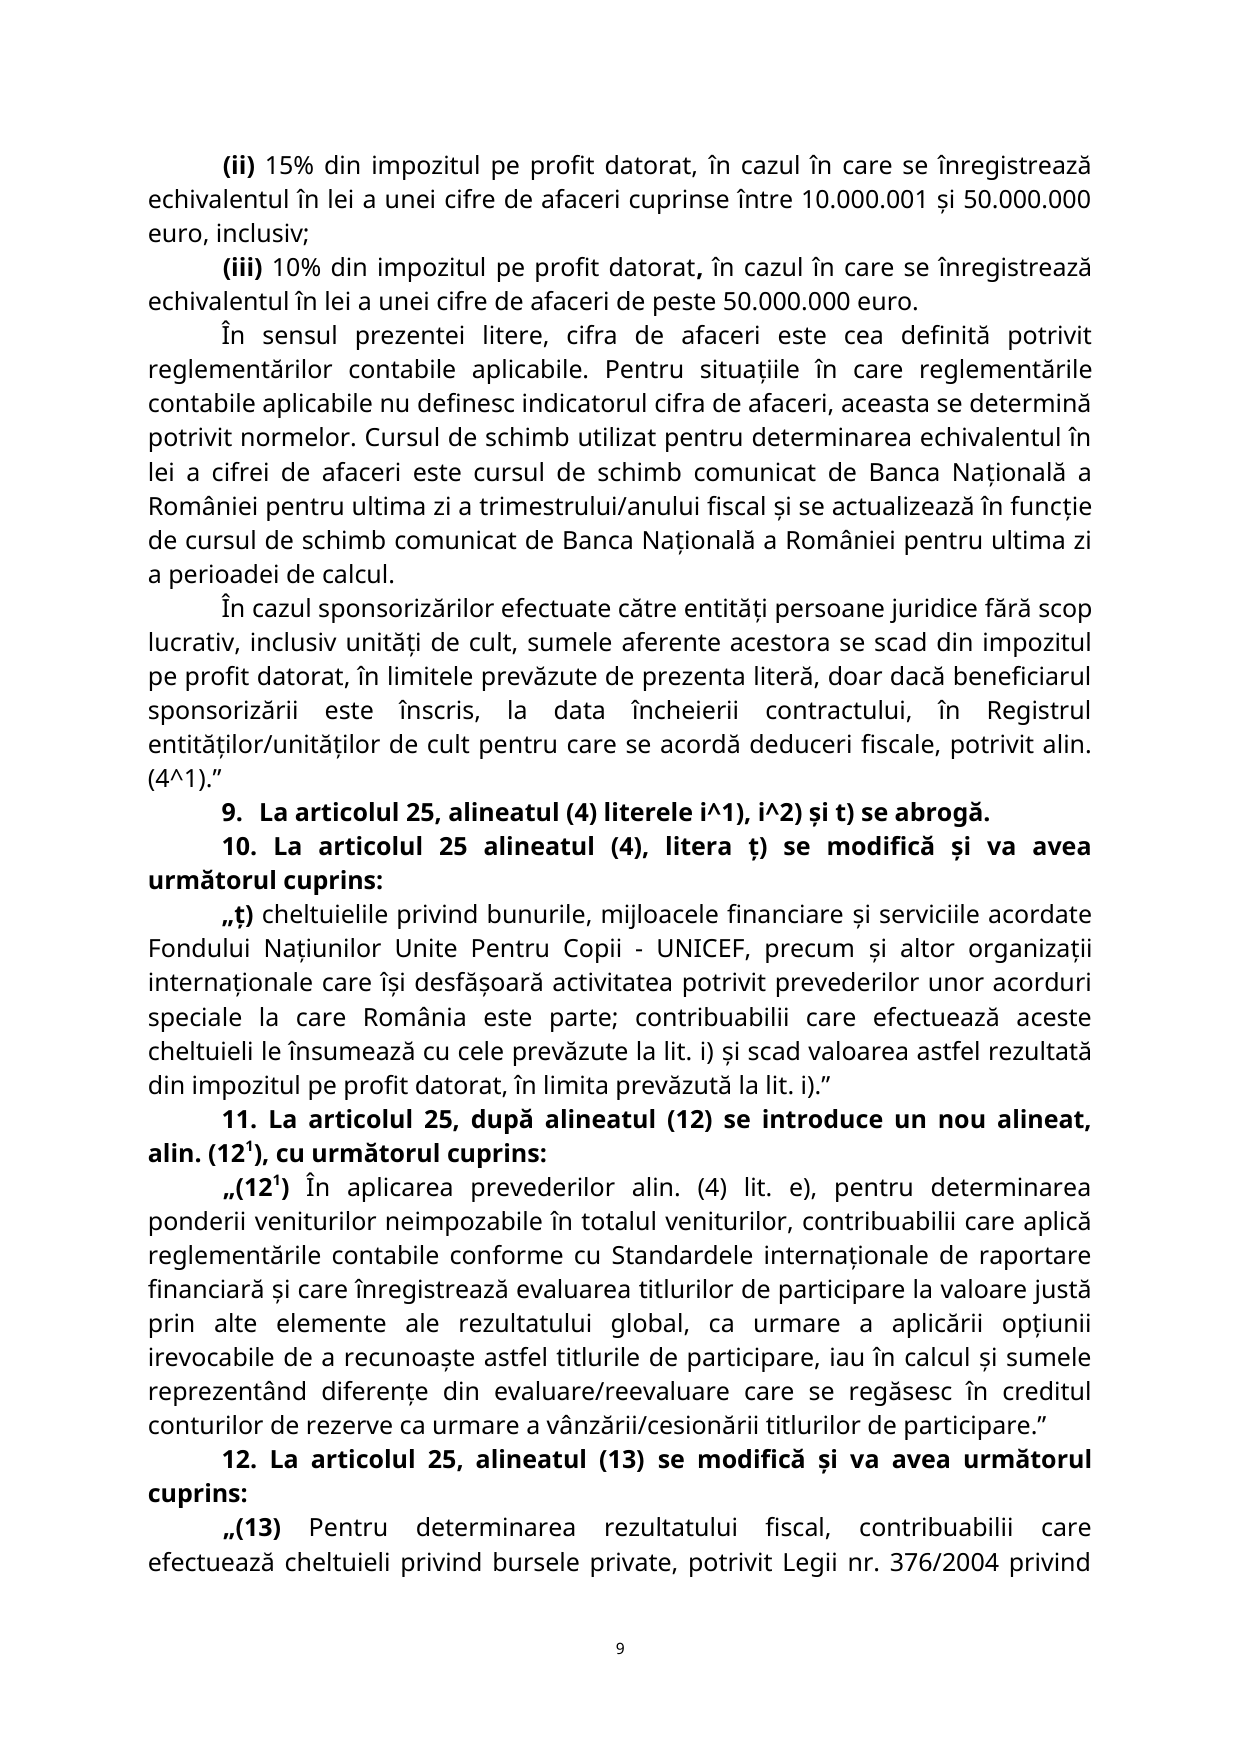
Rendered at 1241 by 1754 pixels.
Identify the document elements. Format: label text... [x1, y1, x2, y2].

text „ţ) cheltuielile privind bunurile, mijloacele financiare şi serviciile acordate Fondului Naţiunilor Unite Pentru Copii - UNICEF, precum şi altor organizaţii internaţionale care îşi desfăşoară activitatea potrivit prevederilor unor acorduri speciale la care România este parte; contribuabilii care efectuează aceste cheltuieli le însumează cu cele prevăzute la lit. i) şi scad valoarea astfel rezultată din impozitul pe profit datorat, în limita prevăzută la lit. i).” [148, 897, 1093, 1101]
text 11. La articolul 25, după alineatul (12) se introduce un nou alineat, alin. (121), cu următorul cuprins: [148, 1101, 1093, 1169]
list În cazul sponsorizărilor efectuate către entităţi persoane juridice fără scop lucrativ, inclusiv unităţi de cult, sumele aferente acestora se scad din impozitul pe profit datorat, în limitele prevăzute de prezenta literă, doar dacă beneficiarul sponsorizării este înscris, la data încheierii contractului, în Registrul entităţilor/unităţilor de cult pentru care se acordă deduceri fiscale, potrivit alin. (4^1).” [148, 590, 1093, 795]
list În sensul prezentei litere, cifra de afaceri este cea definită potrivit reglementărilor contabile aplicabile. Pentru situaţiile în care reglementările contabile aplicabile nu definesc indicatorul cifra de afaceri, aceasta se determină potrivit normelor. Cursul de schimb utilizat pentru determinarea echivalentul în lei a cifrei de afaceri este cursul de schimb comunicat de Banca Naţională a României pentru ultima zi a trimestrului/anului fiscal și se actualizează în funcţie de cursul de schimb comunicat de Banca Naţională a României pentru ultima zi a perioadei de calcul. [148, 318, 1093, 590]
text „(121) În aplicarea prevederilor alin. (4) lit. e), pentru determinarea ponderii veniturilor neimpozabile în totalul veniturilor, contribuabilii care aplică reglementările contabile conforme cu Standardele internaționale de raportare financiară și care înregistrează evaluarea titlurilor de participare la valoare justă prin alte elemente ale rezultatului global, ca urmare a aplicării opțiunii irevocabile de a recunoaște astfel titlurile de participare, iau în calcul și sumele reprezentând diferențe din evaluare/reevaluare care se regăsesc în creditul conturilor de rezerve ca urmare a vânzării/cesionării titlurilor de participare.” [148, 1169, 1093, 1442]
list (ii) 15% din impozitul pe profit datorat, în cazul în care se înregistrează echivalentul în lei a unei cifre de afaceri cuprinse între 10.000.001 și 50.000.000 euro, inclusiv; [148, 148, 1093, 250]
text 12. La articolul 25, alineatul (13) se modifică și va avea următorul cuprins: [148, 1442, 1093, 1510]
text 10. La articolul 25 alineatul (4), litera ț) se modifică și va avea următorul cuprins: [148, 829, 1093, 897]
list La articolul 25, alineatul (4) literele i^1), i^2) și t) se abrogă. [221, 795, 1093, 829]
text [148, 1510, 1093, 1578]
list (iii) 10% din impozitul pe profit datorat, în cazul în care se înregistrează echivalentul în lei a unei cifre de afaceri de peste 50.000.000 euro. [148, 250, 1093, 318]
